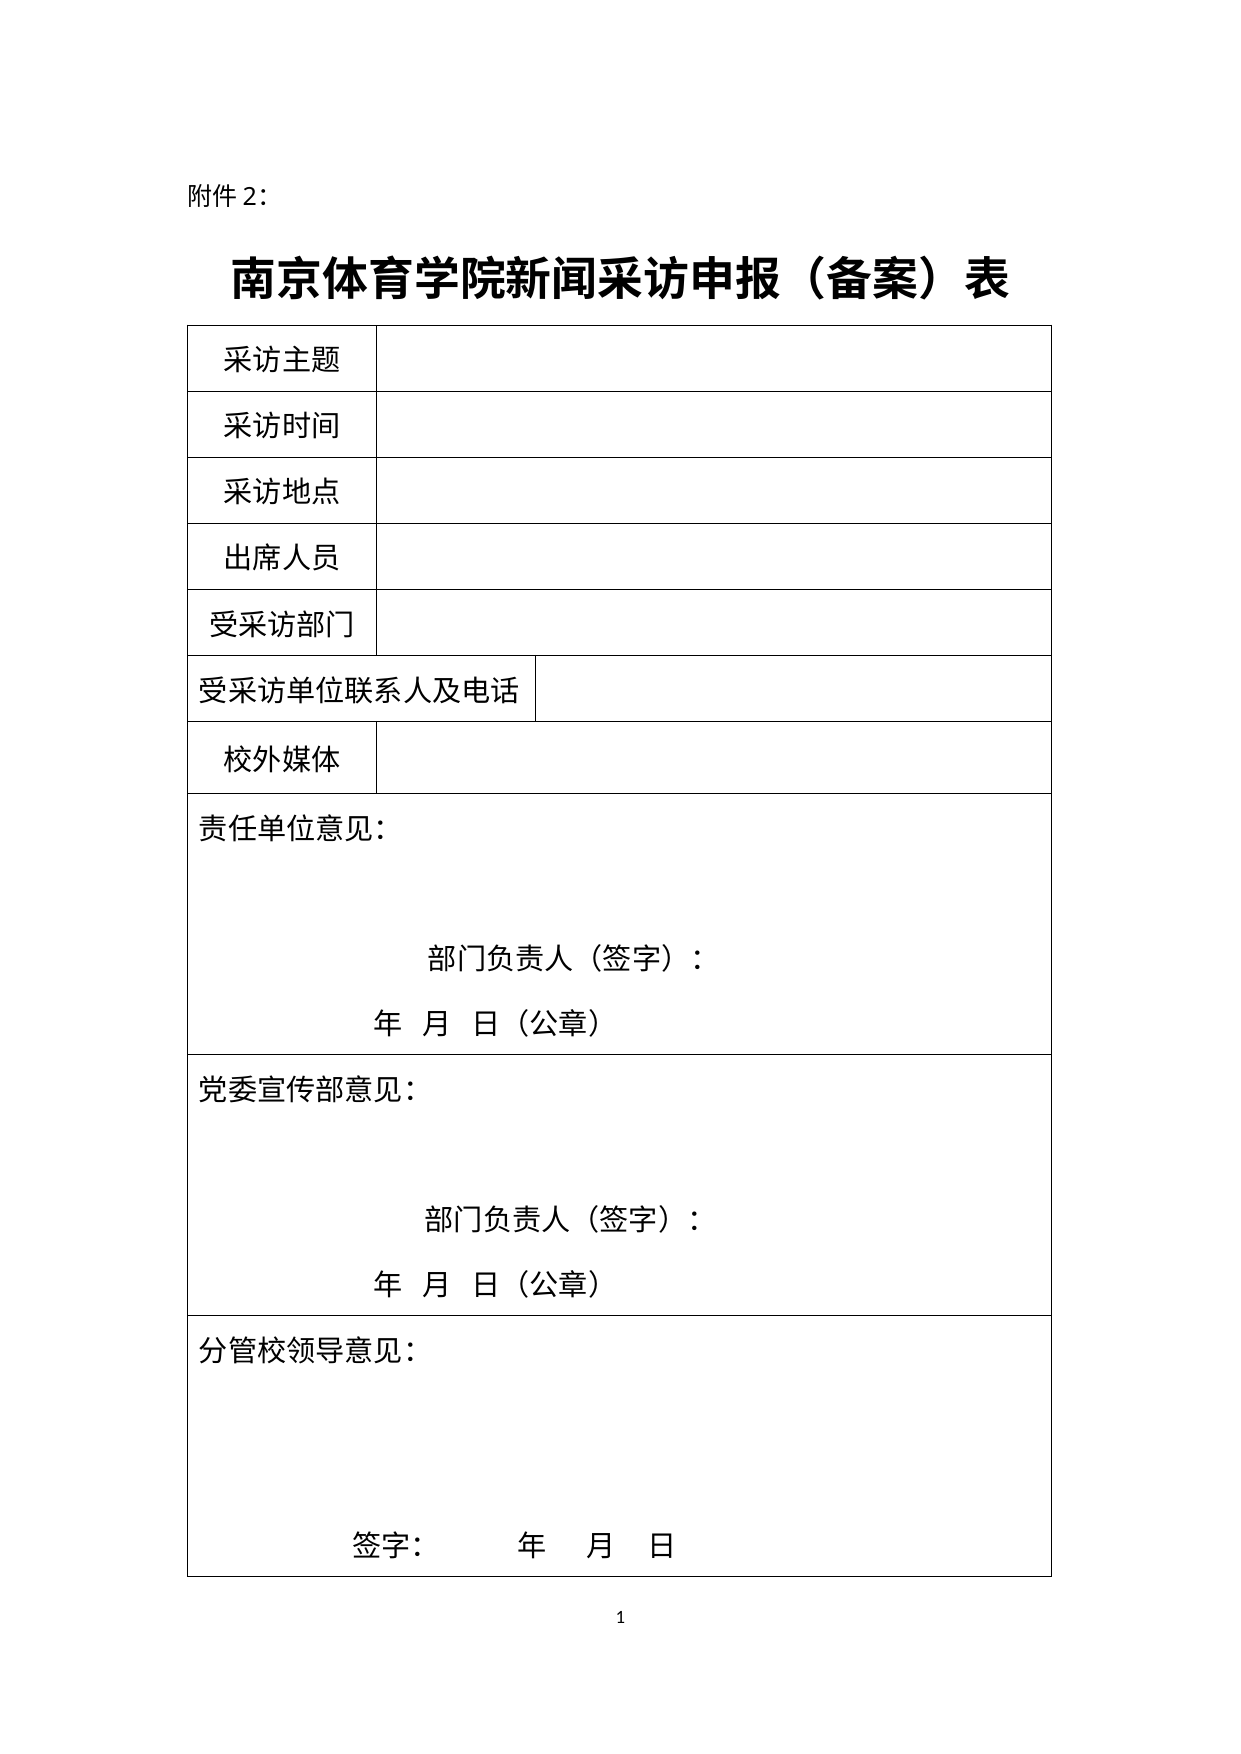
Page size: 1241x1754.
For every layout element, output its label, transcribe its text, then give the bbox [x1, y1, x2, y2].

table_cell [377, 524, 1051, 589]
table_cell 受采访部门 [188, 590, 376, 655]
table_cell [377, 392, 1051, 457]
text 附件2： [187, 162, 1053, 227]
table_cell 出席人员 [188, 524, 376, 589]
table_cell [377, 458, 1051, 523]
table_cell [377, 590, 1051, 655]
table_header [377, 326, 1051, 391]
table_cell 采访地点 [188, 458, 376, 523]
table_cell 分管校领导意见： 签字： 年 月 日 [188, 1316, 1051, 1576]
table_cell [536, 656, 1051, 721]
table_cell [377, 722, 1051, 793]
table_cell 责任单位意见： 部门负责人（签字）： 年 月 日（公章） [188, 794, 1051, 1054]
table_cell 受采访单位联系人及电话 [188, 656, 535, 721]
table_cell 采访时间 [188, 392, 376, 457]
table_header 采访主题 [188, 326, 376, 391]
table_cell 党委宣传部意见： 部门负责人（签字）： 年 月 日（公章） [188, 1055, 1051, 1315]
text 南京体育学院新闻采访申报（备案）表 [187, 227, 1053, 324]
table_cell 校外媒体 [188, 722, 376, 793]
